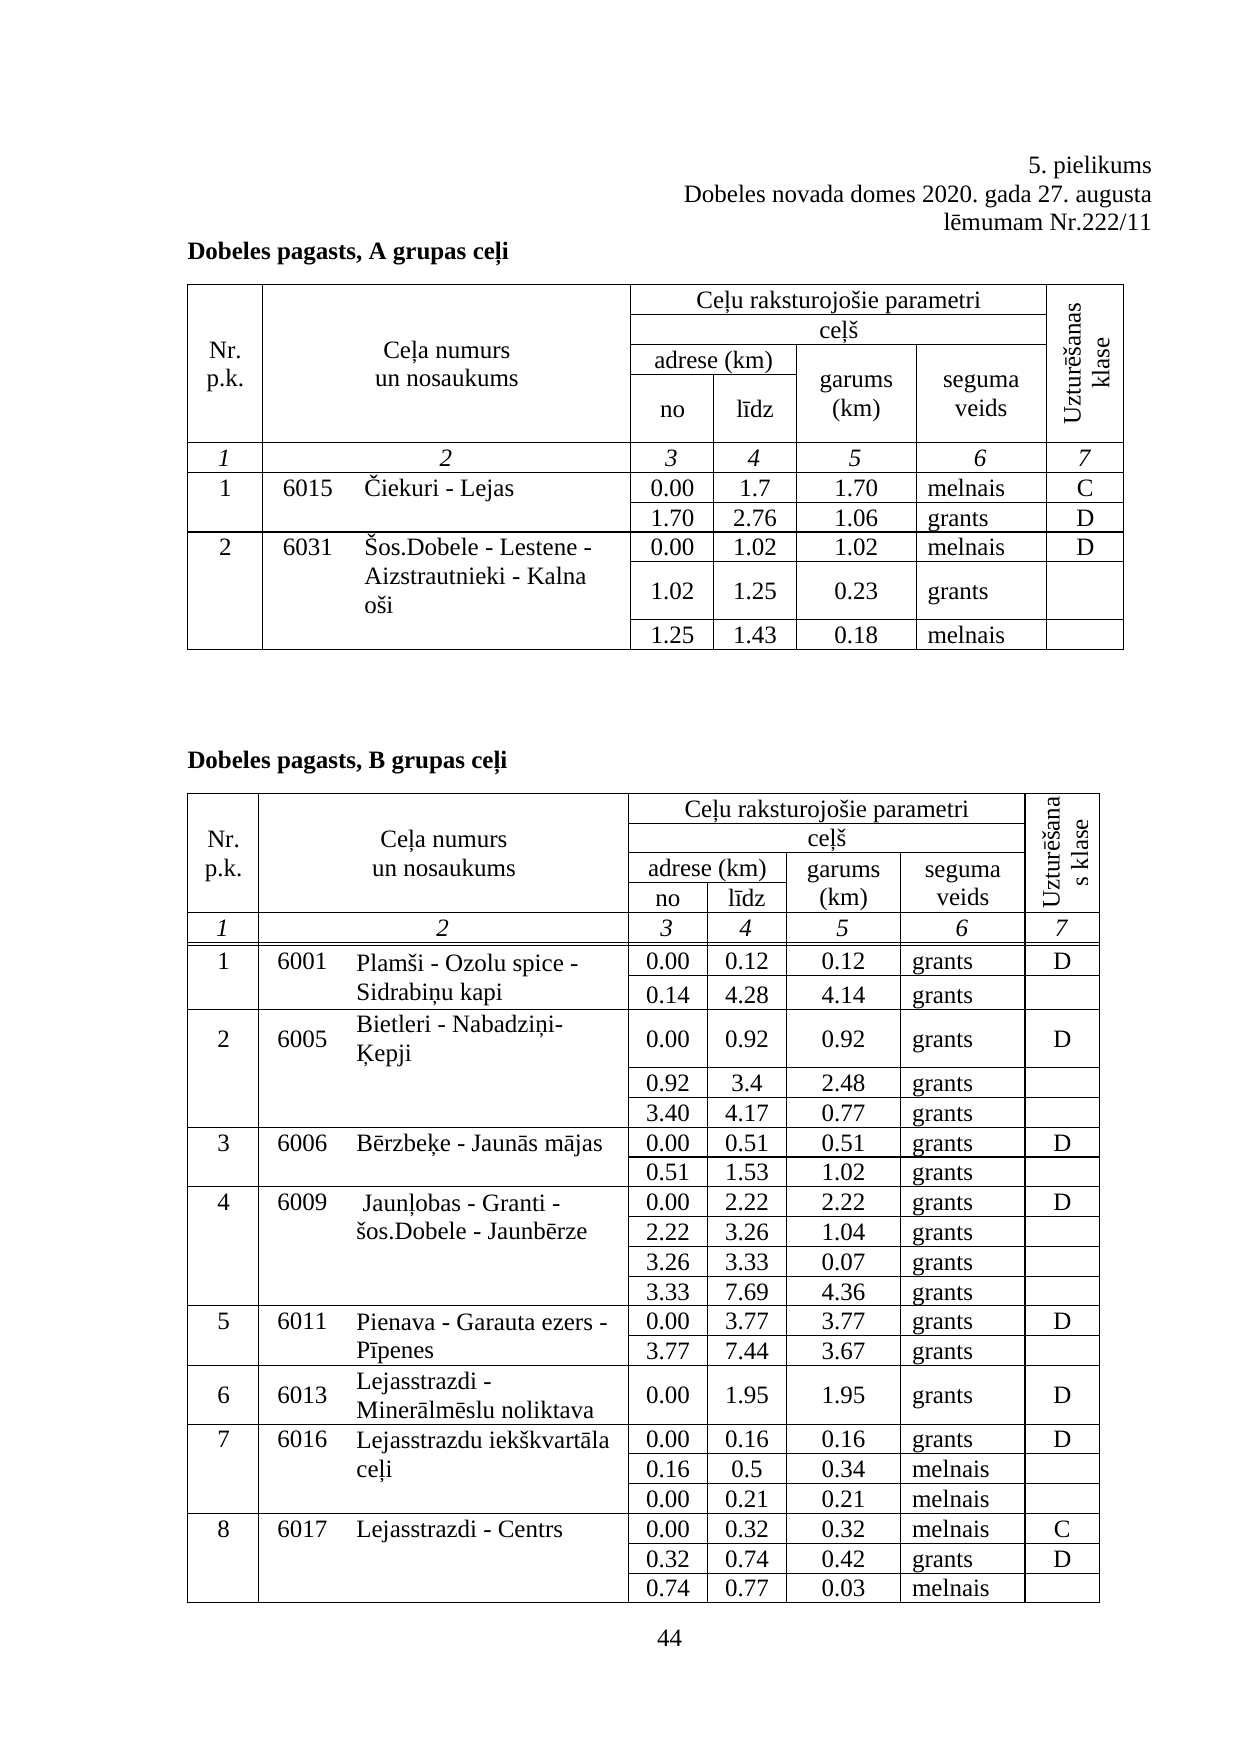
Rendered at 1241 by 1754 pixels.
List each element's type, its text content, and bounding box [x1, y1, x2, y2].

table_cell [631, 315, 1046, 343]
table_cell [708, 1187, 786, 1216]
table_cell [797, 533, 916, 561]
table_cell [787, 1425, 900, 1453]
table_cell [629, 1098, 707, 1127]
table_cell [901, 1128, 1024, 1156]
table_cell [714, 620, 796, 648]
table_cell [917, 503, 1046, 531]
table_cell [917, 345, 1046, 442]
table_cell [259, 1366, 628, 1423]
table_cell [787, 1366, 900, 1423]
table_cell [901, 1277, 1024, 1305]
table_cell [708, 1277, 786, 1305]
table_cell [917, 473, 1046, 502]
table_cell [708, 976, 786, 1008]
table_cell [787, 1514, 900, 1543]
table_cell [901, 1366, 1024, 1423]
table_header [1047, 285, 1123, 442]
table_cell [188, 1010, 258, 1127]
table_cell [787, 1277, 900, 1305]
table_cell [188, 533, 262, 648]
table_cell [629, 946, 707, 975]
text Dobeles novada domes 2020. gada 27. augusta [187, 179, 1152, 207]
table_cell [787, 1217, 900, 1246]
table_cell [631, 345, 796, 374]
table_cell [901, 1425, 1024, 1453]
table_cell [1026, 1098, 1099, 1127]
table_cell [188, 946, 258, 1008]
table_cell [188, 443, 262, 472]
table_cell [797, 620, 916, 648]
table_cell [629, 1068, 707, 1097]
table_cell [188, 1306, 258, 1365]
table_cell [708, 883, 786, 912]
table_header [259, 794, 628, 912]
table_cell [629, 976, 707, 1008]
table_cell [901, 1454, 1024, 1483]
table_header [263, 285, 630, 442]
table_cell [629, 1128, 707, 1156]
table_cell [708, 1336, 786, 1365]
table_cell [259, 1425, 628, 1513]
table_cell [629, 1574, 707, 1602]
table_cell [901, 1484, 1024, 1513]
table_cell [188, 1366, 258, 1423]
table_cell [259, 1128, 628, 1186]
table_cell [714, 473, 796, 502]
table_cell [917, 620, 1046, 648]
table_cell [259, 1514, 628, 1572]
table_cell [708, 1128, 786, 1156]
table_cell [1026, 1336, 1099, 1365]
text Dobeles pagasts, B grupas ceļi [187, 745, 1152, 774]
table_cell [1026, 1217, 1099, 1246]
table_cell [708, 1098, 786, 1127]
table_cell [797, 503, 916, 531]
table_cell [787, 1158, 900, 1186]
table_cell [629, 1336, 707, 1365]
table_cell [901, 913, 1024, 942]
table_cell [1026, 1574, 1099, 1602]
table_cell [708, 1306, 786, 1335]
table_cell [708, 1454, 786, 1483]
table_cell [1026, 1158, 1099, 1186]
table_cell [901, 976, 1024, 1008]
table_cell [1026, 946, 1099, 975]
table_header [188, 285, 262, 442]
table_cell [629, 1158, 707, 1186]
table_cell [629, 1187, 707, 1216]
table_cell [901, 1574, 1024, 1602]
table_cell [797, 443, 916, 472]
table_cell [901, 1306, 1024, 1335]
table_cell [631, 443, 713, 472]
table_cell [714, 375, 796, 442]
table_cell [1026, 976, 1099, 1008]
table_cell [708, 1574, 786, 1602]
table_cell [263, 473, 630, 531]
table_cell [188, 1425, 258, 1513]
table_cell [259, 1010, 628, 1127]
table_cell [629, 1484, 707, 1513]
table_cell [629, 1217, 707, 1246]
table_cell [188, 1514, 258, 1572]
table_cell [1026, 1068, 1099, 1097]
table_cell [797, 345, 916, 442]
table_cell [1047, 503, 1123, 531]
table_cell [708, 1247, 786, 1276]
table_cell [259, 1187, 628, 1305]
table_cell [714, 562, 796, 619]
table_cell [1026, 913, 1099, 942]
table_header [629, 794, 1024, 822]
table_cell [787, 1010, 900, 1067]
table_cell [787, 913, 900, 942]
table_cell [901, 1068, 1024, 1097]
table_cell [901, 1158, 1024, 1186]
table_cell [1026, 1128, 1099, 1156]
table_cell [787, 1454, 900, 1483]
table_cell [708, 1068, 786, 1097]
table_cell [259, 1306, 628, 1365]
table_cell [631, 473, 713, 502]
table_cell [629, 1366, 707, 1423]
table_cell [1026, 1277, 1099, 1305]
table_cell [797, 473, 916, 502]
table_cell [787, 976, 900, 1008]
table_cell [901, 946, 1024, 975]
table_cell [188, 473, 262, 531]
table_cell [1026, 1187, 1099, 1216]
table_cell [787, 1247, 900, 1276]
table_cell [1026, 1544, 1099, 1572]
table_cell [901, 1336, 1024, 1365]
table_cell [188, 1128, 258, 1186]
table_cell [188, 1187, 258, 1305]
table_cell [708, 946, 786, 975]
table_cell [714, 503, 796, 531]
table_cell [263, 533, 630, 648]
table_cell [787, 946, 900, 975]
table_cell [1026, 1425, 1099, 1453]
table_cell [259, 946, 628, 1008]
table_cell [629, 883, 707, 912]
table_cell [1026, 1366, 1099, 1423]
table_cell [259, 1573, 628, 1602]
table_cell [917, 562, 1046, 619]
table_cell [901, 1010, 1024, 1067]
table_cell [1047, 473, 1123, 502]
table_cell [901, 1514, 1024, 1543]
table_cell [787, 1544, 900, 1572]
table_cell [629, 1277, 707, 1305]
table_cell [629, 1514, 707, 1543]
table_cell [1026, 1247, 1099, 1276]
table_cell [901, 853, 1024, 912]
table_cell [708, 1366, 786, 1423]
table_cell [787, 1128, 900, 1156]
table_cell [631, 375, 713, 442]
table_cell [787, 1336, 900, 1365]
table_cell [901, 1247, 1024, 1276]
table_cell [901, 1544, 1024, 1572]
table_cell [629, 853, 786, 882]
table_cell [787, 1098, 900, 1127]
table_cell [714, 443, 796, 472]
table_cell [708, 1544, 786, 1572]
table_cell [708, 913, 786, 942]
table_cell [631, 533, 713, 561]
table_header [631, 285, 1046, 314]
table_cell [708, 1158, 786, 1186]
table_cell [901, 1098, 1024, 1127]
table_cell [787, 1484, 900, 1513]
text lēmumam Nr.222/11 [187, 207, 1152, 236]
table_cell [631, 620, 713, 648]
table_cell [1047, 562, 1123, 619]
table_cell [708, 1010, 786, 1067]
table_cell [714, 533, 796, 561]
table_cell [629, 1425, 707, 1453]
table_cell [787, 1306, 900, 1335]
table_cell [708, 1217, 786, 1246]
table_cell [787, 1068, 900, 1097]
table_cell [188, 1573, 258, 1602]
text Dobeles pagasts, A grupas ceļi [187, 236, 1152, 265]
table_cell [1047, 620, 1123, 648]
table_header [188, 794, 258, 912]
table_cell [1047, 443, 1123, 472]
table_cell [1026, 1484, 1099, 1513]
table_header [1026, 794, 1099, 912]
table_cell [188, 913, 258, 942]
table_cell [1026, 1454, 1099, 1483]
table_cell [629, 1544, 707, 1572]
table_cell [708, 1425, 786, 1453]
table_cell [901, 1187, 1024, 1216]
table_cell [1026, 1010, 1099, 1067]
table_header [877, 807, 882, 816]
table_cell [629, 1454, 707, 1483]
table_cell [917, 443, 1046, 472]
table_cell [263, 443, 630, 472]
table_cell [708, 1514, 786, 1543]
list 5. pielikums [225, 150, 1152, 179]
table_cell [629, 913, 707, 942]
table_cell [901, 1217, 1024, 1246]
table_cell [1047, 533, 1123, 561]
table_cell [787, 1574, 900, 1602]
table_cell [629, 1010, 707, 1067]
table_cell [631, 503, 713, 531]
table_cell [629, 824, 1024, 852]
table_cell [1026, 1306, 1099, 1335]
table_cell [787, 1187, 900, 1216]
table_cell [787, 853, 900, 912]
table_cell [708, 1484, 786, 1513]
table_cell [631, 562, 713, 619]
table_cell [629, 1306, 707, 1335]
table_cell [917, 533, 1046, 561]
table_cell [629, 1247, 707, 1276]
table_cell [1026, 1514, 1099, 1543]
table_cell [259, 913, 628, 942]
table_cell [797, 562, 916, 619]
